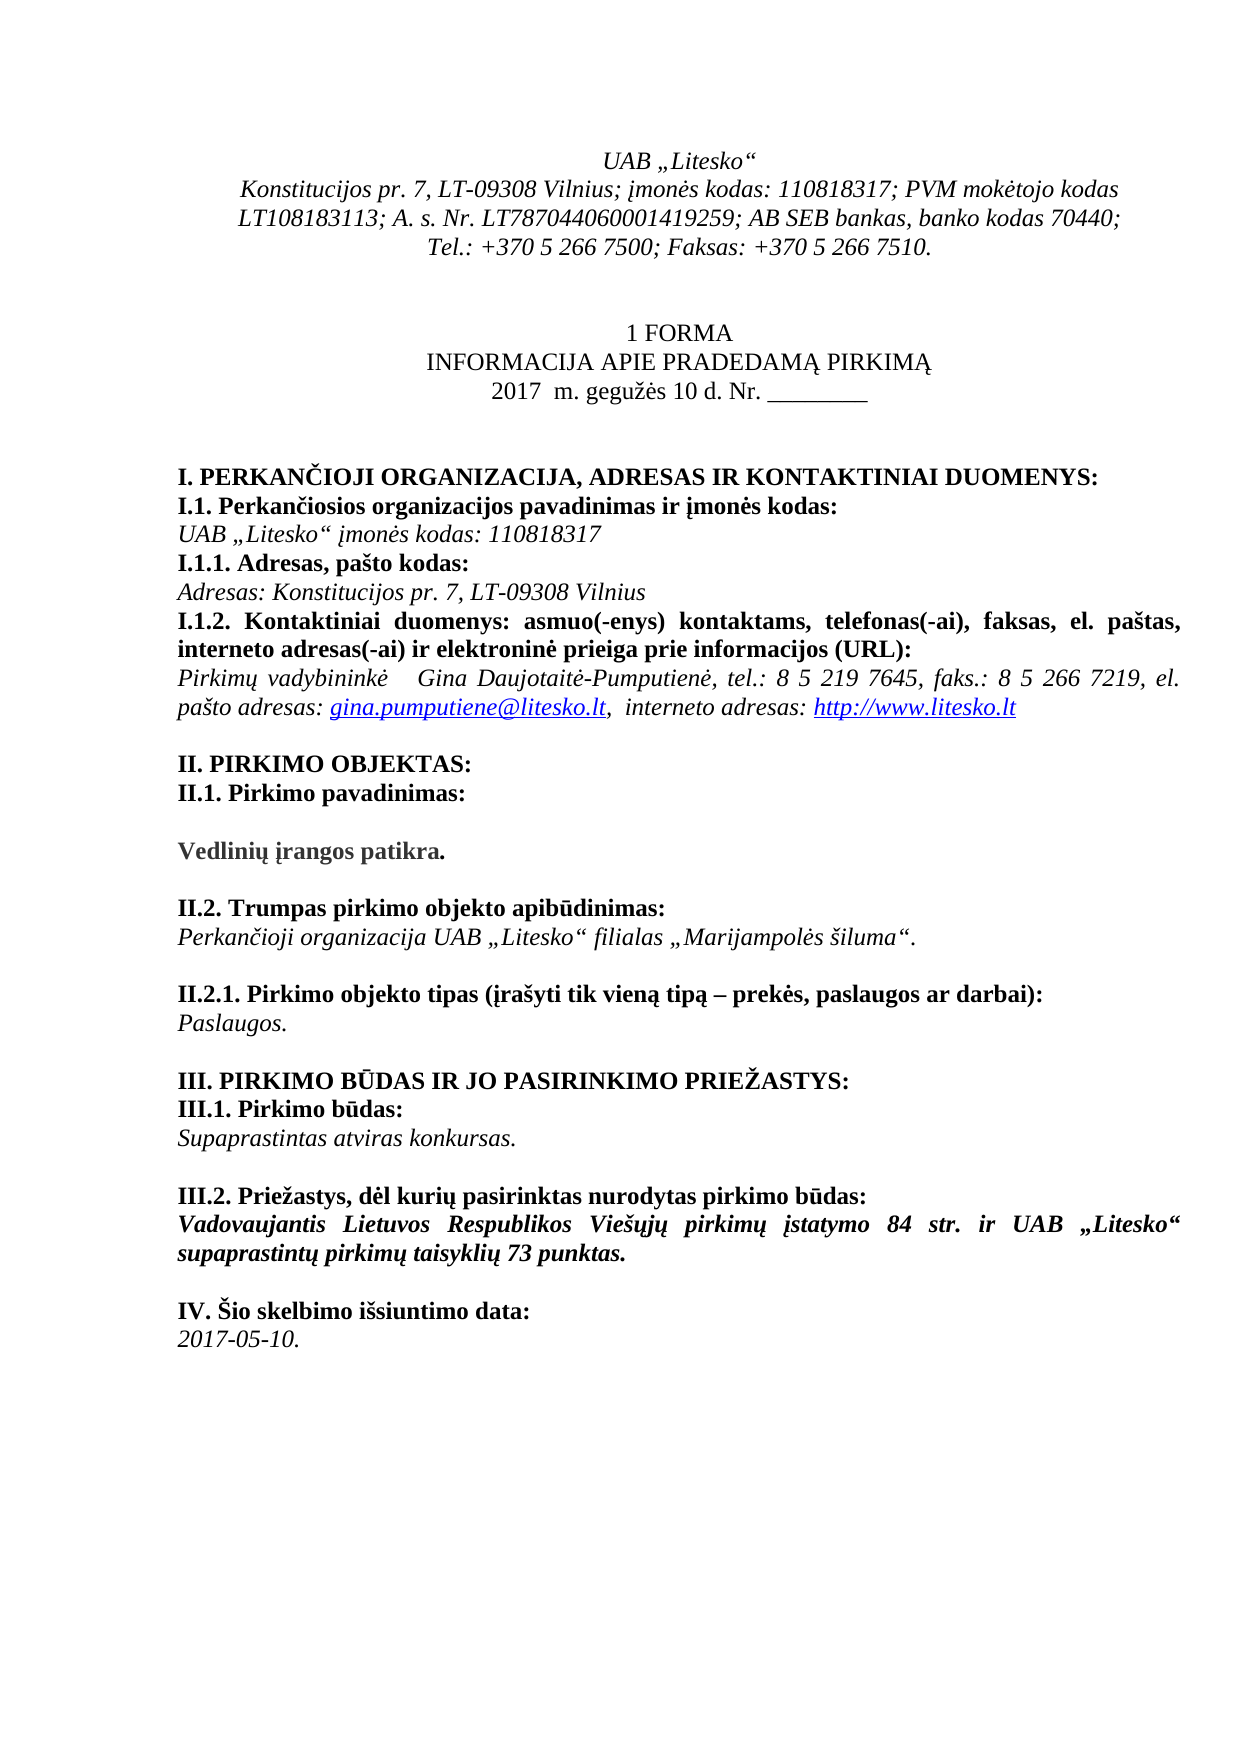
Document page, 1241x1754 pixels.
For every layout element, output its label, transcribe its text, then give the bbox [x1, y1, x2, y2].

text I.1.1. Adresas, pašto kodas: [177, 548, 1182, 577]
text Konstitucijos pr. 7, LT-09308 Vilnius; įmonės kodas: 110818317; PVM mokėtojo kodas LT108183113; A. s. Nr. LT787044060001419259; AB SEB bankas, banko kodas 70440; [177, 174, 1182, 232]
text Adresas: Konstitucijos pr. 7, LT-09308 Vilnius [177, 577, 1182, 606]
text III.1. Pirkimo būdas: [177, 1094, 1182, 1123]
text 2017 m. gegužės 10 d. Nr. ________ [177, 376, 1182, 404]
text UAB „Litesko“ [177, 146, 1182, 174]
text II.2. Trumpas pirkimo objekto apibūdinimas: [177, 893, 1182, 922]
text Paslaugos. [177, 1008, 1182, 1037]
text III.2. Priežastys, dėl kurių pasirinktas nurodytas pirkimo būdas: [177, 1181, 1182, 1209]
text II.2.1. Pirkimo objekto tipas (įrašyti tik vieną tipą – prekės, paslaugos ar darbai): [177, 979, 1182, 1008]
text . [177, 836, 1182, 864]
text I.1. Perkančiosios organizacijos pavadinimas ir įmonės kodas: [177, 491, 1182, 519]
text UAB „Litesko“ įmonės kodas: 110818317 [177, 519, 1182, 548]
text I. PERKANČIOI ORGANIZACIA, ADRESAS IR KONTAKTINIAI DUOMENYS: [177, 462, 1182, 491]
text 1 FORMA [177, 318, 1182, 347]
text 2017-05-10. [177, 1324, 1182, 1353]
text III. PIRKIMO BŪDAS IR O PASIRINKIMO PRIEŽASTYS: [177, 1066, 1182, 1094]
text INFORMACIJA APIE PRADEDAMĄ PIRKIMĄ [177, 347, 1182, 376]
text Pirkimų vadybininkė Gina Daujotaitė-Pumputienė, tel.: 8 5 219 7645, faks.: 8 5 266 7219, el. pašto adresas: gina.pumputiene@litesko.lt, interneto adresas: http://www.litesko.lt [177, 663, 1182, 721]
text IV. Šio skelbimo išsiuntimo data: [177, 1296, 1182, 1324]
text II. PIRKIMO OBEKTAS: [177, 749, 1182, 778]
text II.1. Pirkimo pavadinimas: [177, 778, 1182, 807]
text Vadovaujantis Lietuvos Respublikos Viešųjų pirkimų įstatymo 84 str. ir UAB „Litesko“ supaprastintų pirkimų taisyklių 73 punktas. [177, 1209, 1182, 1267]
text Perkančioji organizacija UAB „Litesko“ filialas „Marijampolės šiluma“. [177, 922, 1182, 951]
text I.1.2. Kontaktiniai duomenys: asmuo(-enys) kontaktams, telefonas(-ai), faksas, el. paštas, interneto adresas(-ai) ir elektroninė prieiga prie informacijos (URL): [177, 606, 1182, 663]
text Tel.: +370 5 266 7500; Faksas: +370 5 266 7510. [177, 232, 1182, 261]
text Supaprastintas atviras konkursas. [177, 1123, 1182, 1152]
